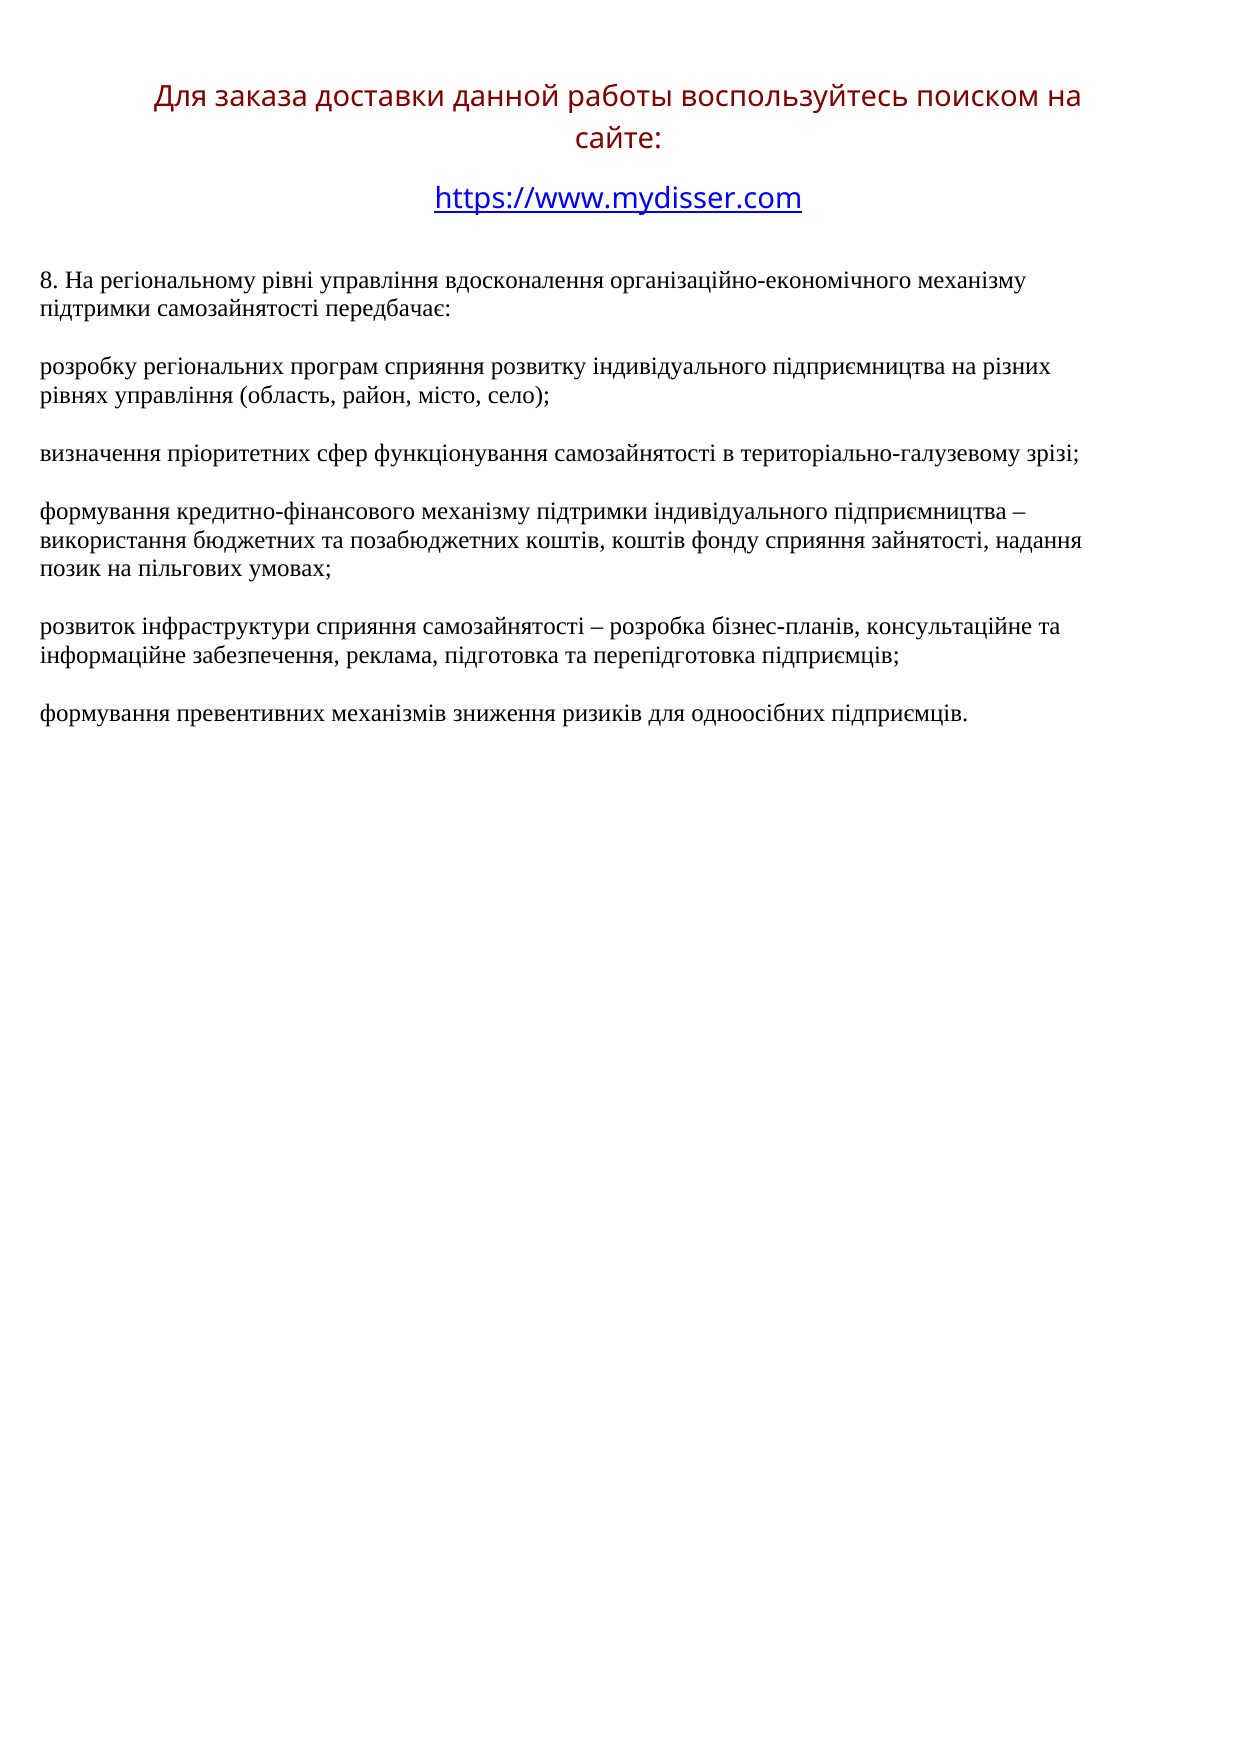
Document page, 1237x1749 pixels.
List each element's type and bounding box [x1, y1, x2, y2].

table_cell [40, 236, 1086, 727]
